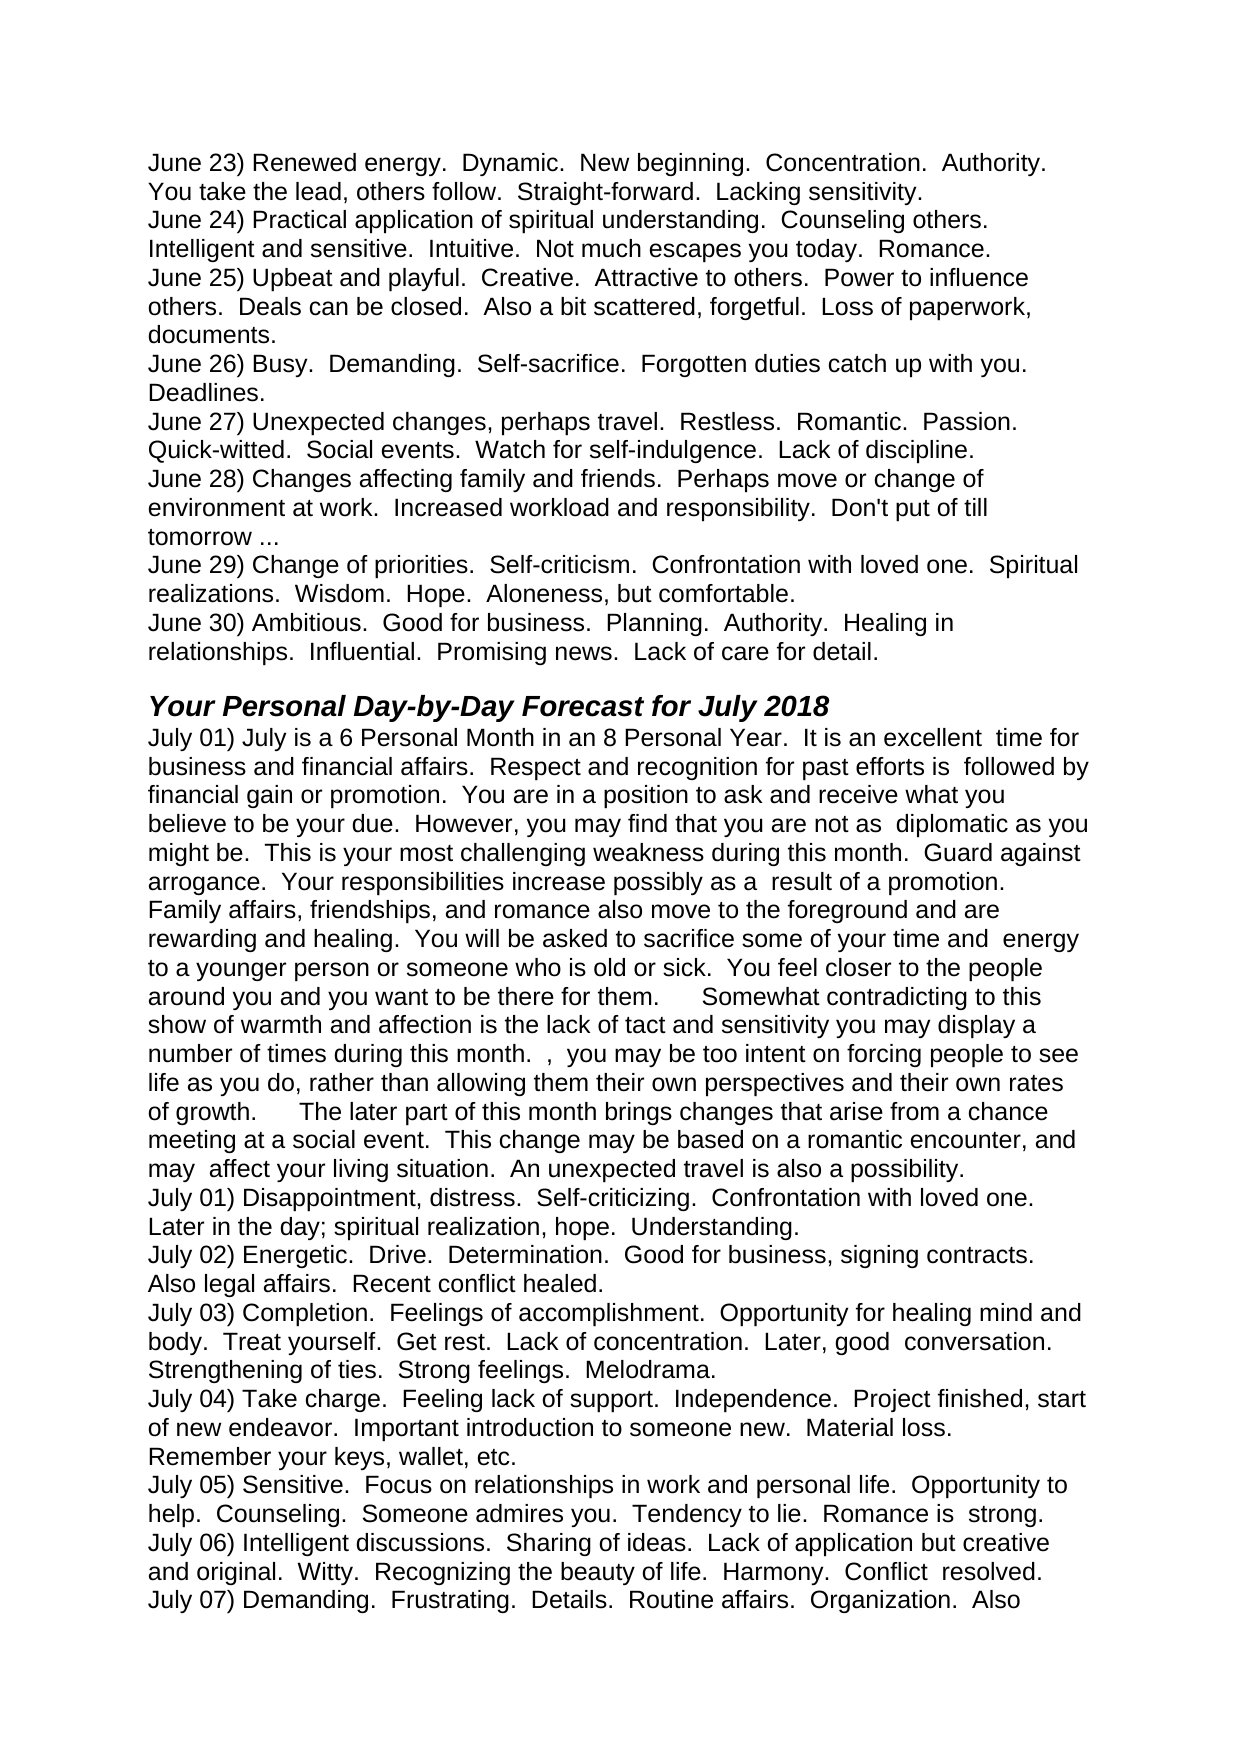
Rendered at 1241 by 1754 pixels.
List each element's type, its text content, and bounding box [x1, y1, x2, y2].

text June 23) Renewed energy. Dynamic. New beginning. Concentration. Authority. You take the lead, others follow. Straight-forward. Lacking sensitivity. [148, 148, 1092, 205]
text July 06) Intelligent discussions. Sharing of ideas. Lack of application but creative and original. Witty. Recognizing the beauty of life. Harmony. Conflict resolved. [148, 1528, 1092, 1585]
text June 25) Upbeat and playful. Creative. Attractive to others. Power to influence others. Deals can be closed. Also a bit scattered, forgetful. Loss of paperwork, documents. [148, 263, 1092, 349]
text June 24) Practical application of spiritual understanding. Counseling others. Intelligent and sensitive. Intuitive. Not much escapes you today. Romance. [148, 205, 1092, 263]
text June 27) Unexpected changes, perhaps travel. Restless. Romantic. Passion. Quick-witted. Social events. Watch for self-indulgence. Lack of discipline. [148, 406, 1092, 464]
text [148, 1585, 1092, 1614]
text June 30) Ambitious. Good for business. Planning. Authority. Healing in relationships. Influential. Promising news. Lack of care for detail. [148, 608, 1092, 665]
text July 03) Completion. Feelings of accomplishment. Opportunity for healing mind and body. Treat yourself. Get rest. Lack of concentration. Later, good conversation. Strengthening of ties. Strong feelings. Melodrama. [148, 1298, 1092, 1384]
text July 05) Sensitive. Focus on relationships in work and personal life. Opportunity to help. Counseling. Someone admires you. Tendency to lie. Romance is strong. [148, 1470, 1092, 1528]
text July 04) Take charge. Feeling lack of support. Independence. Project finished, start of new endeavor. Important introduction to someone new. Material loss. Remember your keys, wallet, etc. [148, 1384, 1092, 1470]
text July 01) Disappointment, distress. Self-criticizing. Confrontation with loved one. Later in the day; spiritual realization, hope. Understanding. [148, 1183, 1092, 1240]
text July 01) July is a 6 Personal Month in an 8 Personal Year. It is an excellent time for business and financial affairs. Respect and recognition for past efforts is followed by financial gain or promotion. You are in a position to ask and receive what you believe to be your due. However, you may find that you are not as diplomatic as you might be. This is your most challenging weakness during this month. Guard against arrogance. Your responsibilities increase possibly as a result of a promotion. Family affairs, friendships, and romance also move to the foreground and are rewarding and healing. You will be asked to sacrifice some of your time and energy to a younger person or someone who is old or sick. You feel closer to the people around you and you want to be there for them. Somewhat contradicting to this show of warmth and affection is the lack of tact and sensitivity you may display a number of times during this month. , you may be too intent on forcing people to see life as you do, rather than allowing them their own perspectives and their own rates of growth. The later part of this month brings changes that arise from a chance meeting at a social event. This change may be based on a romantic encounter, and may affect your living situation. An unexpected travel is also a possibility. [148, 723, 1092, 1183]
text June 29) Change of priorities. Self-criticism. Confrontation with loved one. Spiritual realizations. Wisdom. Hope. Aloneness, but comfortable. [148, 550, 1092, 608]
text July 02) Energetic. Drive. Determination. Good for business, signing contracts. Also legal affairs. Recent conflict healed. [148, 1240, 1092, 1298]
text Your Personal Day-by-Day Forecast for July 2018 [148, 689, 1092, 723]
text June 26) Busy. Demanding. Self-sacrifice. Forgotten duties catch up with you. Deadlines. [148, 349, 1092, 406]
text June 28) Changes affecting family and friends. Perhaps move or change of environment at work. Increased workload and responsibility. Don't put of till tomorrow ... [148, 464, 1092, 550]
